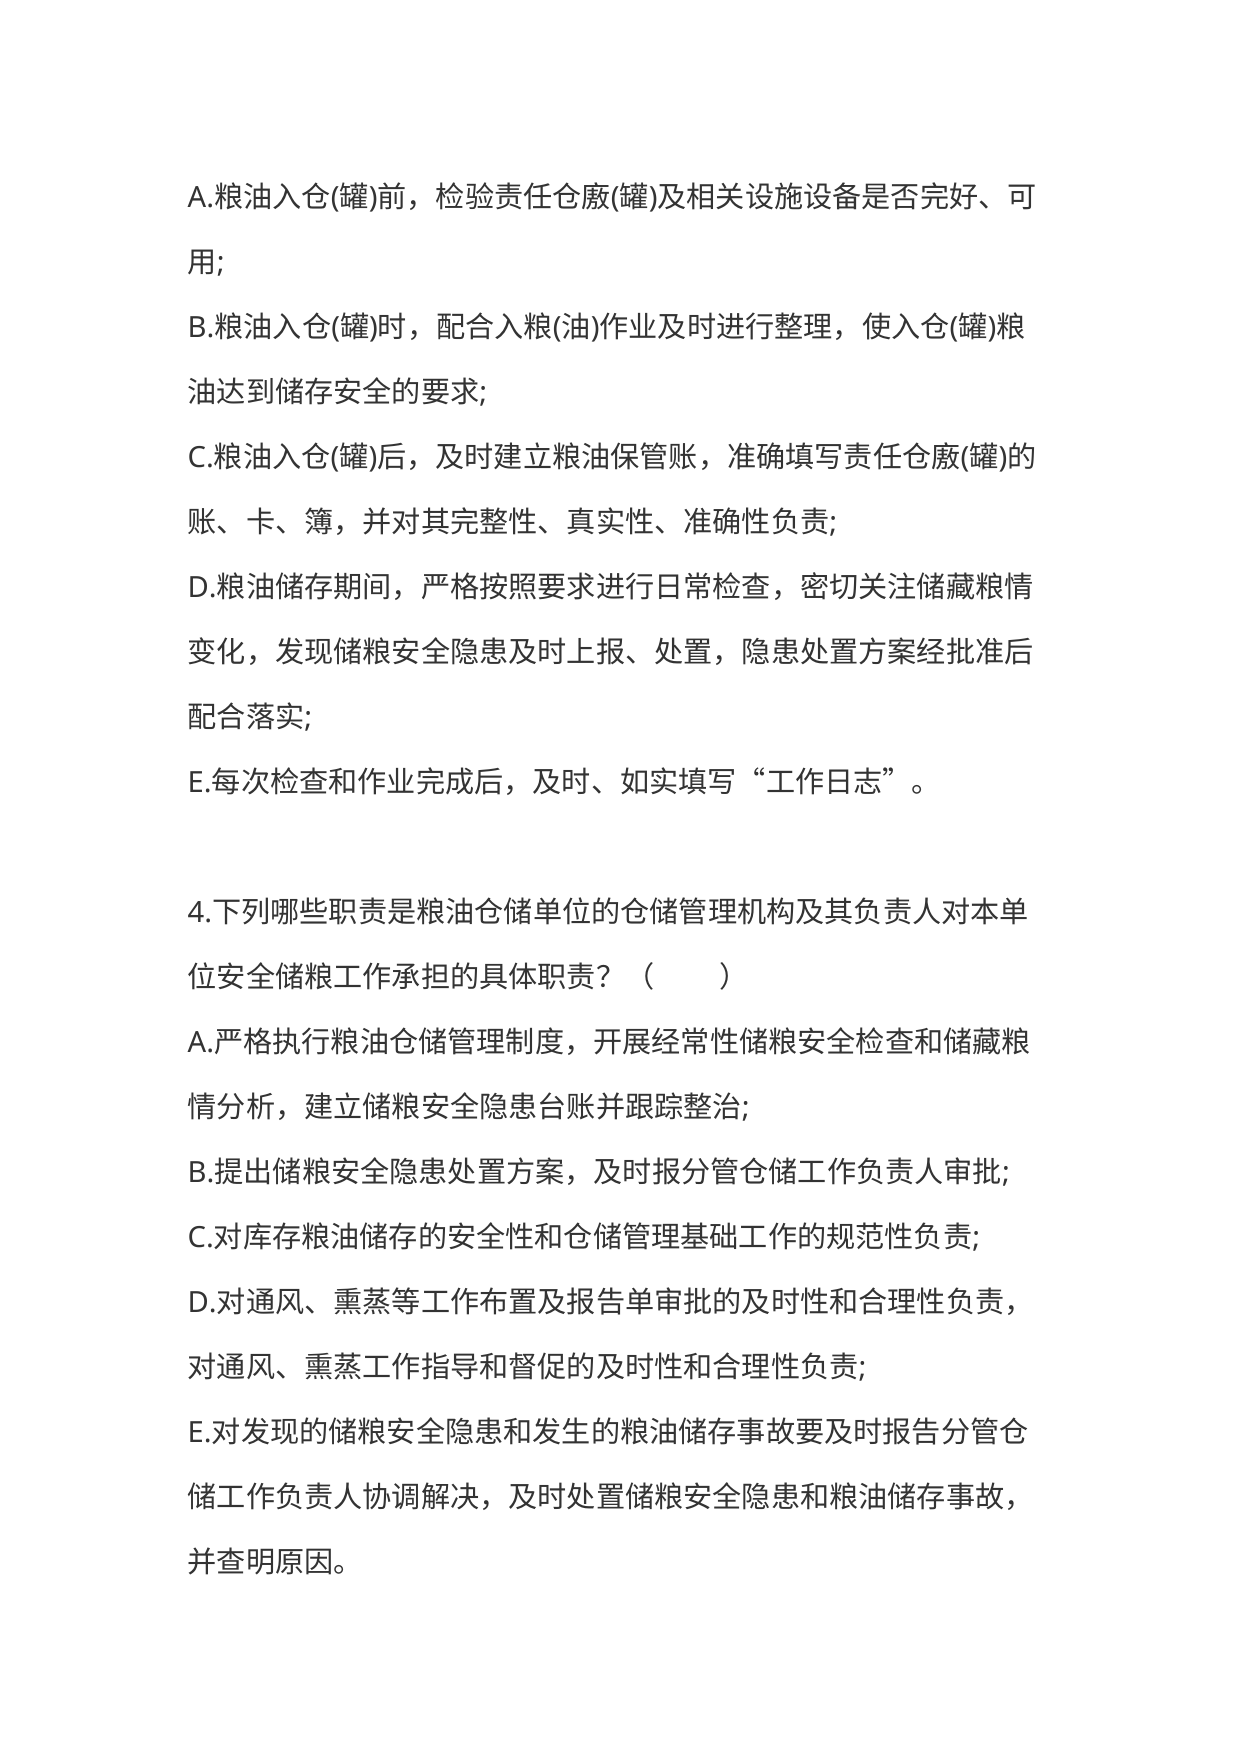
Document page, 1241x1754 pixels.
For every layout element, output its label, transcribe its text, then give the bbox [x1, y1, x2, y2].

text A.粮油入仓(罐)前，检验责任仓廒(罐)及相关设施设备是否完好、可用; [187, 162, 1053, 292]
text B.提出储粮安全隐患处置方案，及时报分管仓储工作负责人审批; [187, 1137, 1053, 1202]
text B.粮油入仓(罐)时，配合入粮(油)作业及时进行整理，使入仓(罐)粮油达到储存安全的要求; [187, 292, 1053, 422]
text D.对通风、熏蒸等工作布置及报告单审批的及时性和合理性负责，对通风、熏蒸工作指导和督促的及时性和合理性负责; [187, 1267, 1053, 1397]
text A.严格执行粮油仓储管理制度，开展经常性储粮安全检查和储藏粮情分析，建立储粮安全隐患台账并跟踪整治; [187, 1007, 1053, 1137]
text C.对库存粮油储存的安全性和仓储管理基础工作的规范性负责; [187, 1202, 1053, 1267]
text D.粮油储存期间，严格按照要求进行日常检查，密切关注储藏粮情变化，发现储粮安全隐患及时上报、处置，隐患处置方案经批准后配合落实; [187, 552, 1053, 747]
text E.对发现的储粮安全隐患和发生的粮油储存事故要及时报告分管仓储工作负责人协调解决，及时处置储粮安全隐患和粮油储存事故，并查明原因。 [187, 1397, 1053, 1592]
text C.粮油入仓(罐)后，及时建立粮油保管账，准确填写责任仓廒(罐)的账、卡、簿，并对其完整性、真实性、准确性负责; [187, 422, 1053, 552]
text E.每次检查和作业完成后，及时、如实填写“工作日志”。 [187, 747, 1053, 812]
text 4.下列哪些职责是粮油仓储单位的仓储管理机构及其负责人对本单位安全储粮工作承担的具体职责？（ ） [187, 877, 1053, 1007]
